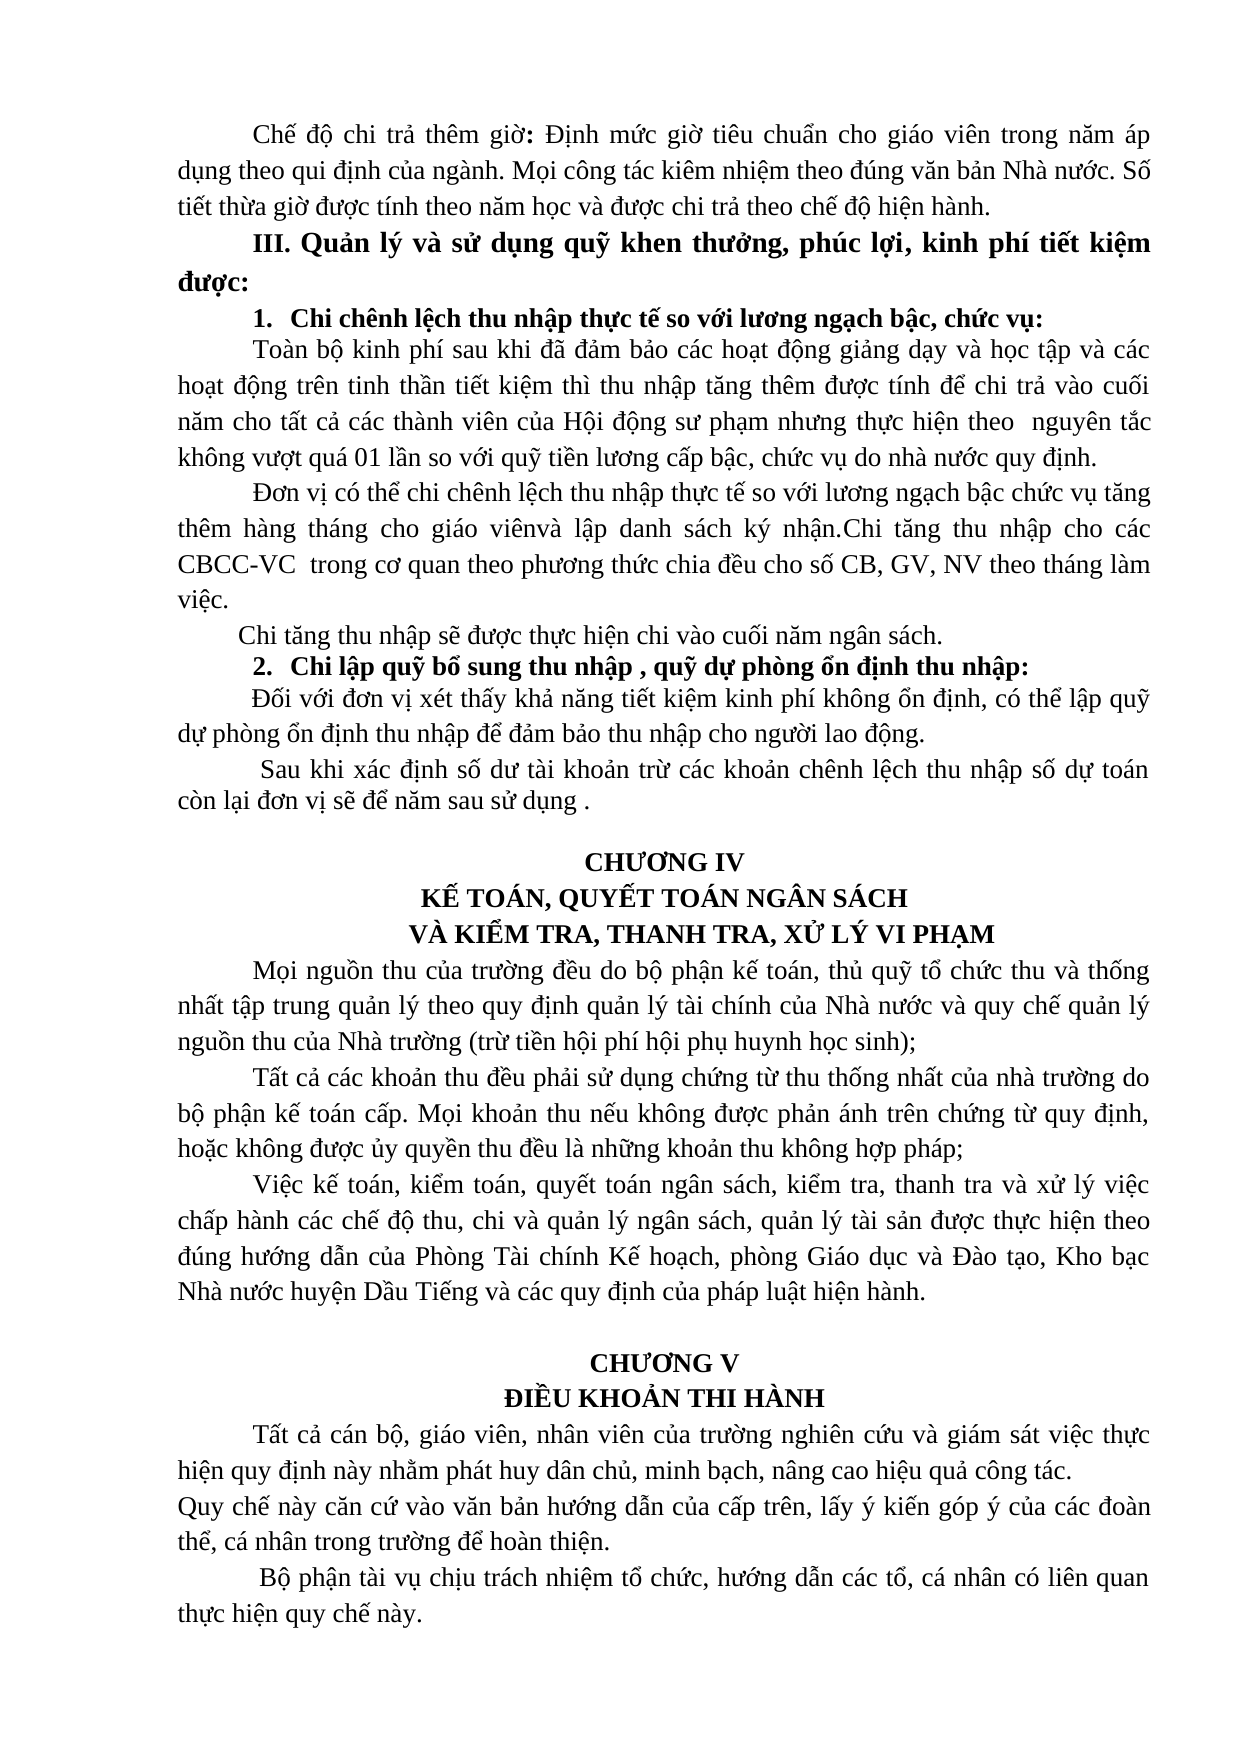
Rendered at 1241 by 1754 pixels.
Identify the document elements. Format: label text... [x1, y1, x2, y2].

text VÀ KIỂM TRA, THANH TRA, XỬ LÝ VI PHẠM [252, 918, 1152, 949]
list Chi lập quỹ bổ sung thu nhập , quỹ dự phòng ổn định thu nhập: [252, 651, 1152, 682]
text Mọi nguồn thu của trường đều do bộ phận kế toán, thủ quỹ tổ chức thu và thống nhất tập trung quản lý theo quy định quản lý tài chính của Nhà nước và quy chế quản lý nguồn thu của Nhà trường (trừ tiền hội phí hội phụ huynh học sinh); [177, 954, 1152, 1056]
text Tất cả cán bộ, giáo viên, nhân viên của trường nghiên cứu và giám sát việc thực hiện quy định này nhằm phát huy dân chủ, minh bạch, nâng cao hiệu quả công tác. [177, 1418, 1152, 1485]
text Chế độ chi trả thêm giờ: Định mức giờ tiêu chuẩn cho giáo viên trong năm áp dụng theo qui định của ngành. Mọi công tác kiêm nhiệm theo đúng văn bản Nhà nước. Số tiết thừa giờ được tính theo năm học và được chi trả theo chế độ hiện hành. [177, 118, 1152, 221]
text CHƯƠNG V [177, 1347, 1152, 1378]
text CHƯƠNG IV [177, 847, 1152, 878]
text Toàn bộ kinh phí sau khi đã đảm bảo các hoạt động giảng dạy và học tập và các hoạt động trên tinh thần tiết kiệm thì thu nhập tăng thêm được tính để chi trả vào cuối năm cho tất cả các thành viên của Hội động sư phạm nhưng thực hiện theo nguyên tắc không vượt quá 01 lần so với quỹ tiền lương cấp bậc, chức vụ do nhà nước quy định. [177, 333, 1152, 472]
text Việc kế toán, kiểm toán, quyết toán ngân sách, kiểm tra, thanh tra và xử lý việc chấp hành các chế độ thu, chi và quản lý ngân sách, quản lý tài sản được thực hiện theo đúng hướng dẫn của Phòng Tài chính Kế hoạch, phòng Giáo dục và Đào tạo, Kho bạc Nhà nước huyện Dầu Tiếng và các quy định của pháp luật hiện hành. [177, 1168, 1152, 1306]
text Sau khi xác định số dư tài khoản trừ các khoản chênh lệch thu nhập số dự toán còn lại đơn vị sẽ để năm sau sử dụng . [177, 753, 1152, 815]
list Chi chênh lệch thu nhập thực tế so với lương ngạch bậc, chức vụ: [252, 302, 1152, 333]
text Quy chế này căn cứ vào văn bản hướng dẫn của cấp trên, lấy ý kiến góp ý của các đoàn thể, cá nhân trong trường để hoàn thiện. [177, 1490, 1152, 1557]
text KẾ TOÁN, QUYẾT TOÁN NGÂN SÁCH [177, 882, 1152, 913]
text Chi tăng thu nhập sẽ được thực hiện chi vào cuối năm ngân sách. [177, 619, 1152, 651]
text Bộ phận tài vụ chịu trách nhiệm tổ chức, hướng dẫn các tổ, cá nhân có liên quan thực hiện quy chế này. [177, 1561, 1152, 1628]
text Đối với đơn vị xét thấy khả năng tiết kiệm kinh phí không ổn định, có thể lập quỹ dự phòng ổn định thu nhập để đảm bảo thu nhập cho người lao động. [177, 682, 1152, 748]
text ĐIỀU KHOẢN THI HÀNH [177, 1382, 1152, 1414]
text III. Quản lý và sử dụng quỹ khen thưởng, phúc lợi, kinh phí tiết kiệm được: [177, 225, 1152, 297]
text Đơn vị có thể chi chênh lệch thu nhập thực tế so với lương ngạch bậc chức vụ tăng thêm hàng tháng cho giáo viênvà lập danh sách ký nhận.Chi tăng thu nhập cho các CBCC-VC trong cơ quan theo phương thức chia đều cho số CB, GV, NV theo tháng làm việc. [177, 476, 1152, 615]
text Tất cả các khoản thu đều phải sử dụng chứng từ thu thống nhất của nhà trường do bộ phận kế toán cấp. Mọi khoản thu nếu không được phản ánh trên chứng từ quy định, hoặc không được ủy quyền thu đều là những khoản thu không hợp pháp; [177, 1061, 1152, 1163]
